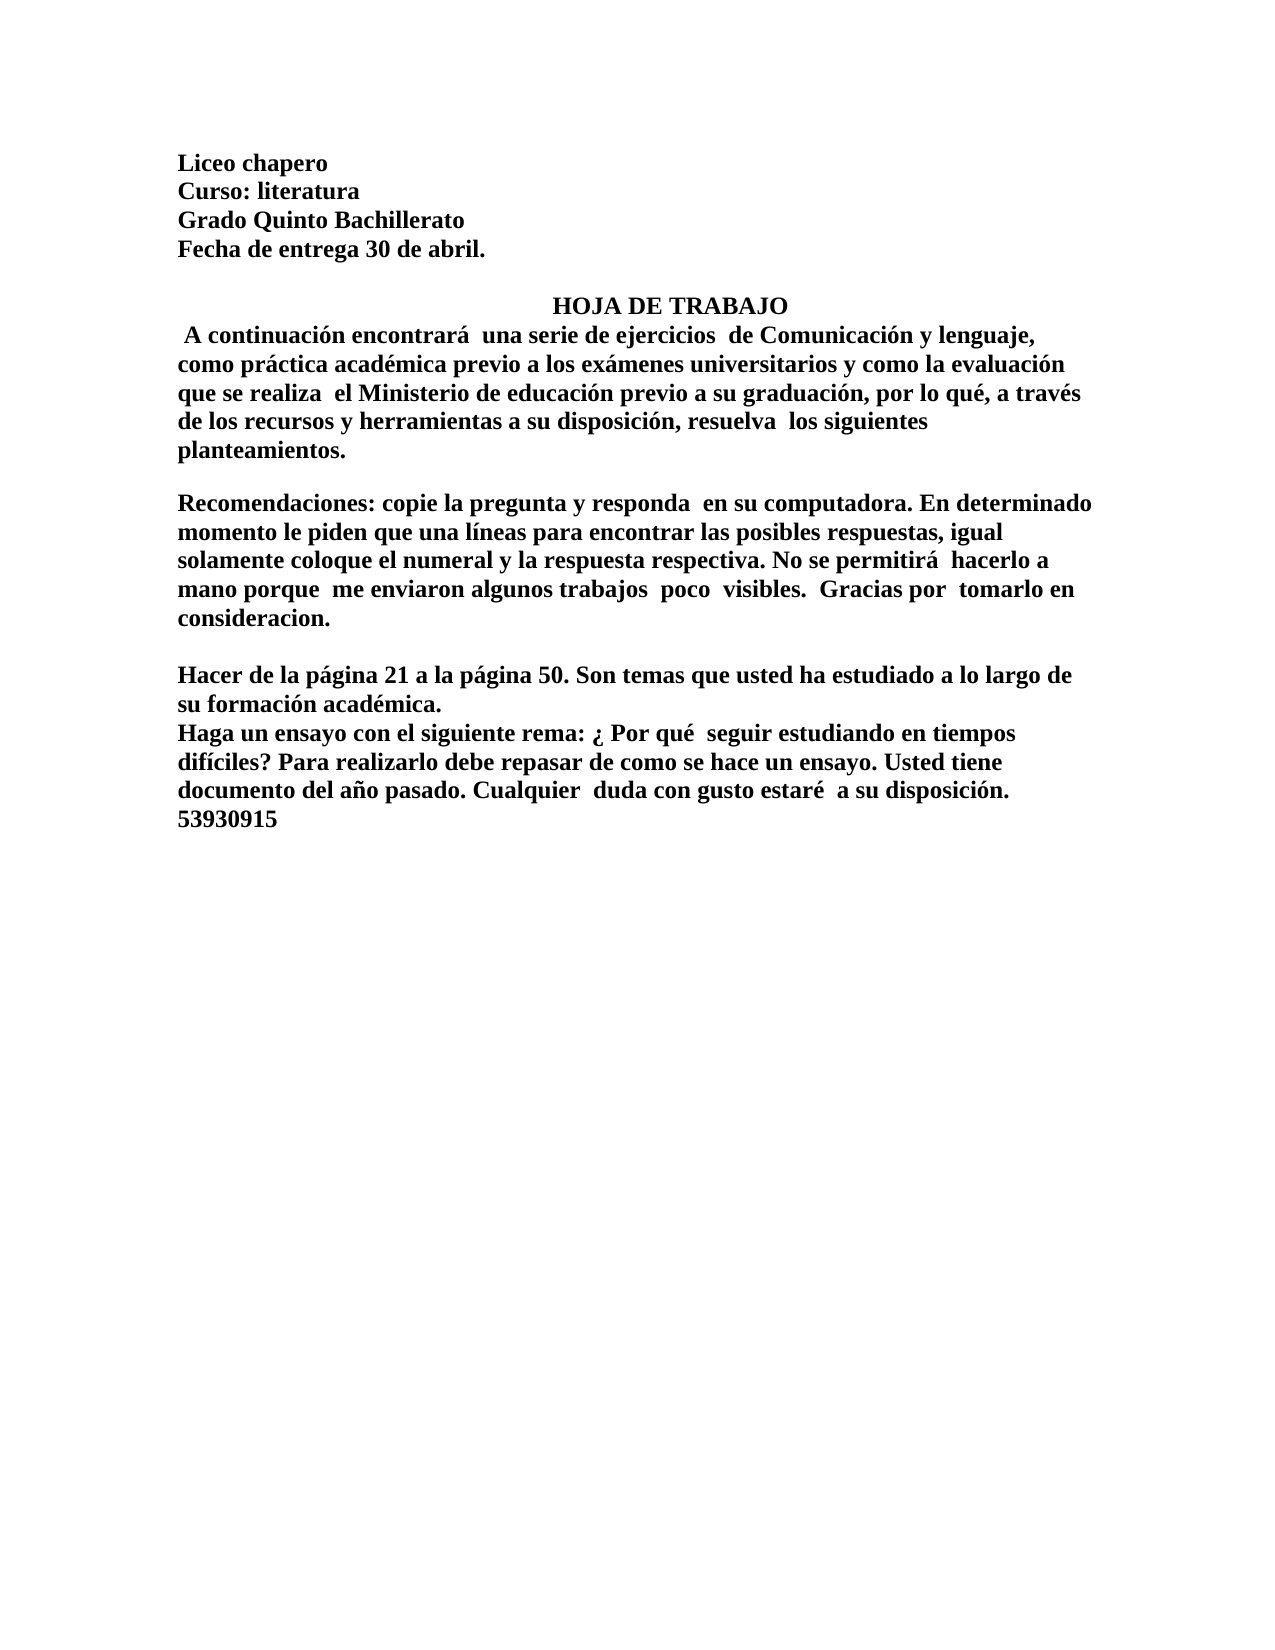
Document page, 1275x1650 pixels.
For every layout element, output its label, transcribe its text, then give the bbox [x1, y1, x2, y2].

text Hacer de la página 21 a la página 50. Son temas que usted ha estudiado a lo largo de su formación académica. [177, 660, 1098, 718]
text Grado Quinto Bachillerato [177, 205, 1098, 234]
text A continuación encontrará una serie de ejercicios de Comunicación y lenguaje, como práctica académica previo a los exámenes universitarios y como la evaluación que se realiza el Ministerio de educación previo a su graduación, por lo qué, a través de los recursos y herramientas a su disposición, resuelva los siguientes planteamientos. [177, 320, 1098, 464]
text Liceo chapero [177, 148, 1098, 176]
text Recomendaciones: copie la pregunta y responda en su computadora. En determinado momento le piden que una líneas para encontrar las posibles respuestas, igual solamente coloque el numeral y la respuesta respectiva. No se permitirá hacerlo a mano porque me enviaron algunos trabajos poco visibles. Gracias por tomarlo en consideracion. [177, 488, 1098, 632]
text Haga un ensayo con el siguiente rema: ¿ Por qué seguir estudiando en tiempos difíciles? Para realizarlo debe repasar de como se hace un ensayo. Usted tiene documento del año pasado. Cualquier duda con gusto estaré a su disposición. 53930915 [177, 718, 1098, 833]
text Fecha de entrega 30 de abril. [177, 234, 1098, 263]
text HOJA DE TRABAJO [177, 291, 1098, 320]
text Curso: literatura [177, 176, 1098, 205]
